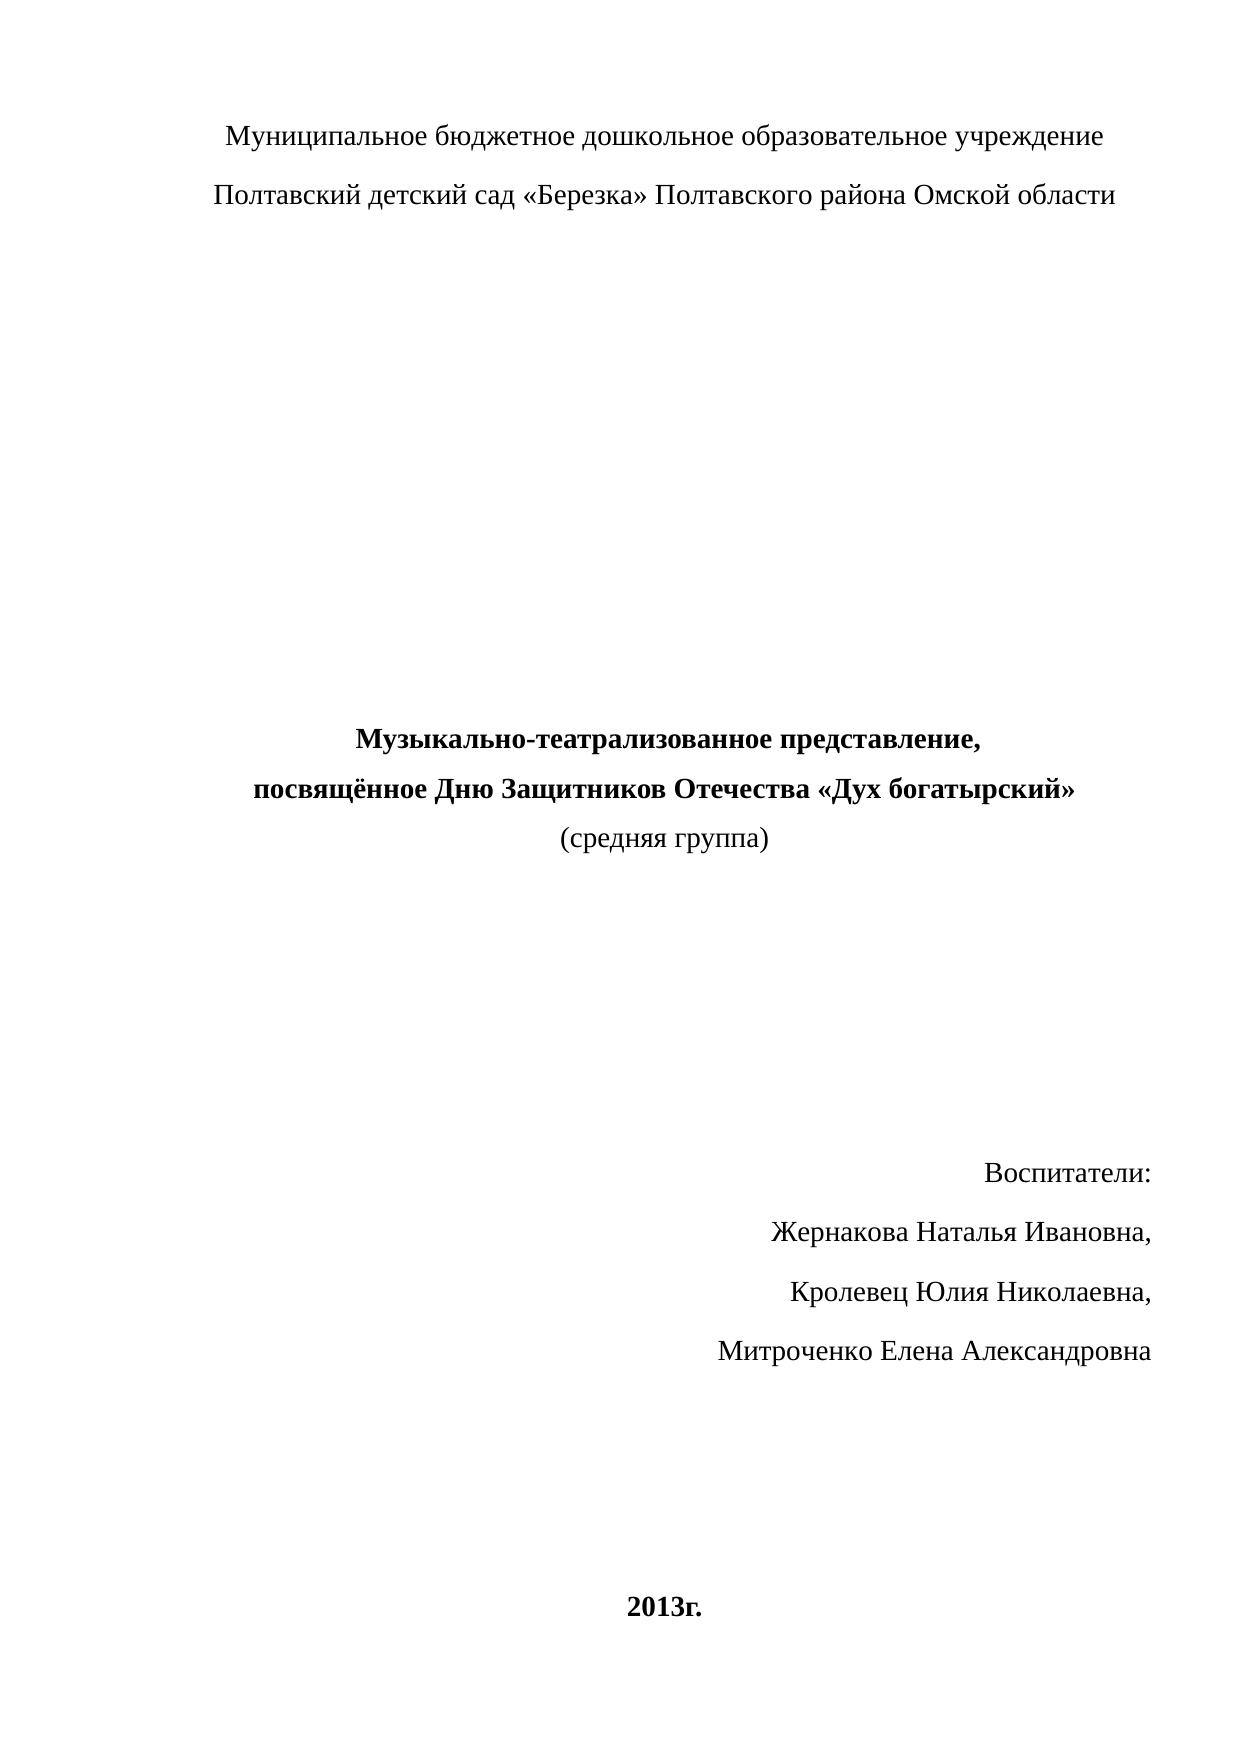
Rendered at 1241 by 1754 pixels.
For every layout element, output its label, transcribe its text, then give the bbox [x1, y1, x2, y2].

text посвящённое Дню Защитников Отечества «Дух богатырский» [177, 771, 1152, 804]
text Митроченко Елена Александровна [177, 1333, 1152, 1367]
text Жернакова Наталья Ивановна, [177, 1214, 1152, 1248]
text Муниципальное бюджетное дошкольное образовательное учреждение [177, 118, 1152, 152]
text (средняя группа) [177, 820, 1152, 853]
text Музыкально-театрализованное представление, [177, 722, 1152, 755]
text Кролевец Юлия Николаевна, [177, 1274, 1152, 1307]
text Полтавский детский сад «Березка» Полтавского района Омской области [177, 177, 1152, 211]
text 2013г. [177, 1589, 1152, 1623]
text Воспитатели: [177, 1155, 1152, 1188]
